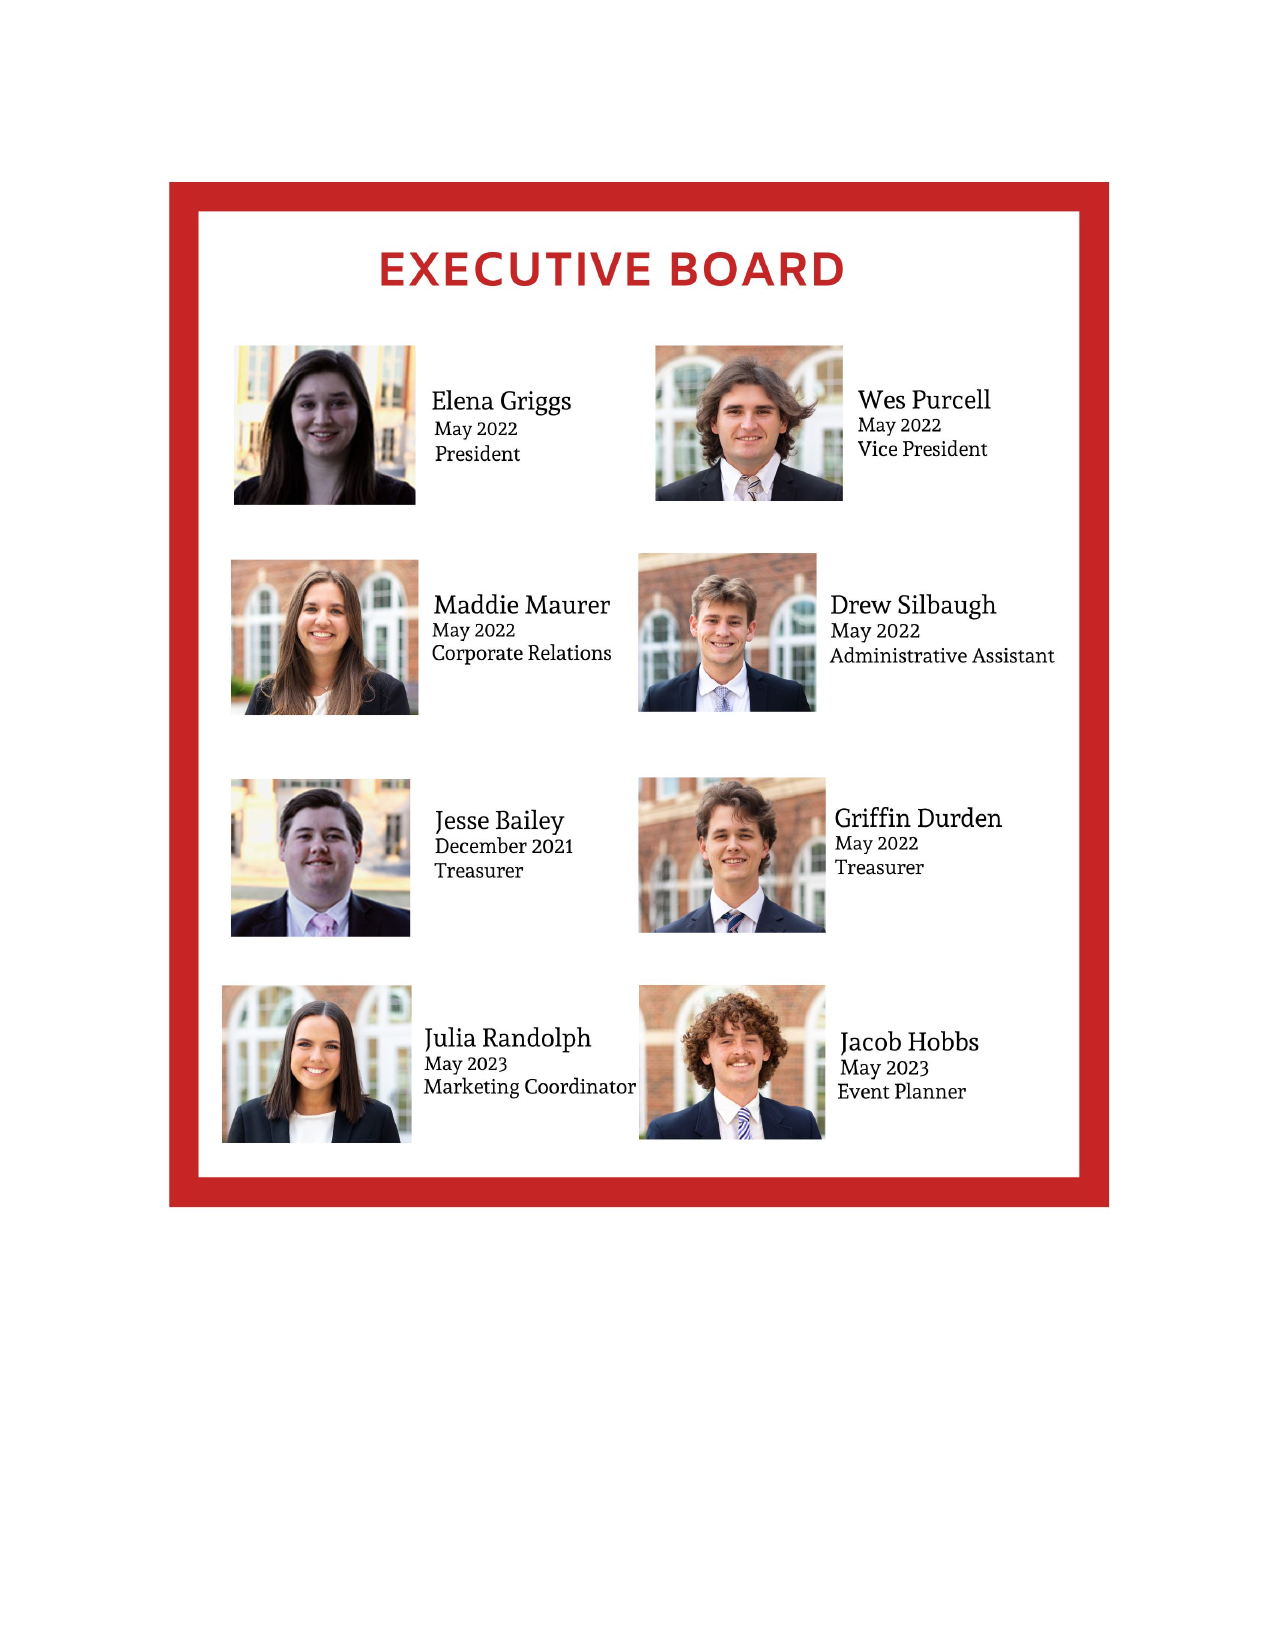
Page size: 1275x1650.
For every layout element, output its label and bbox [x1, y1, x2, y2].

picture [150, 150, 1125, 1240]
